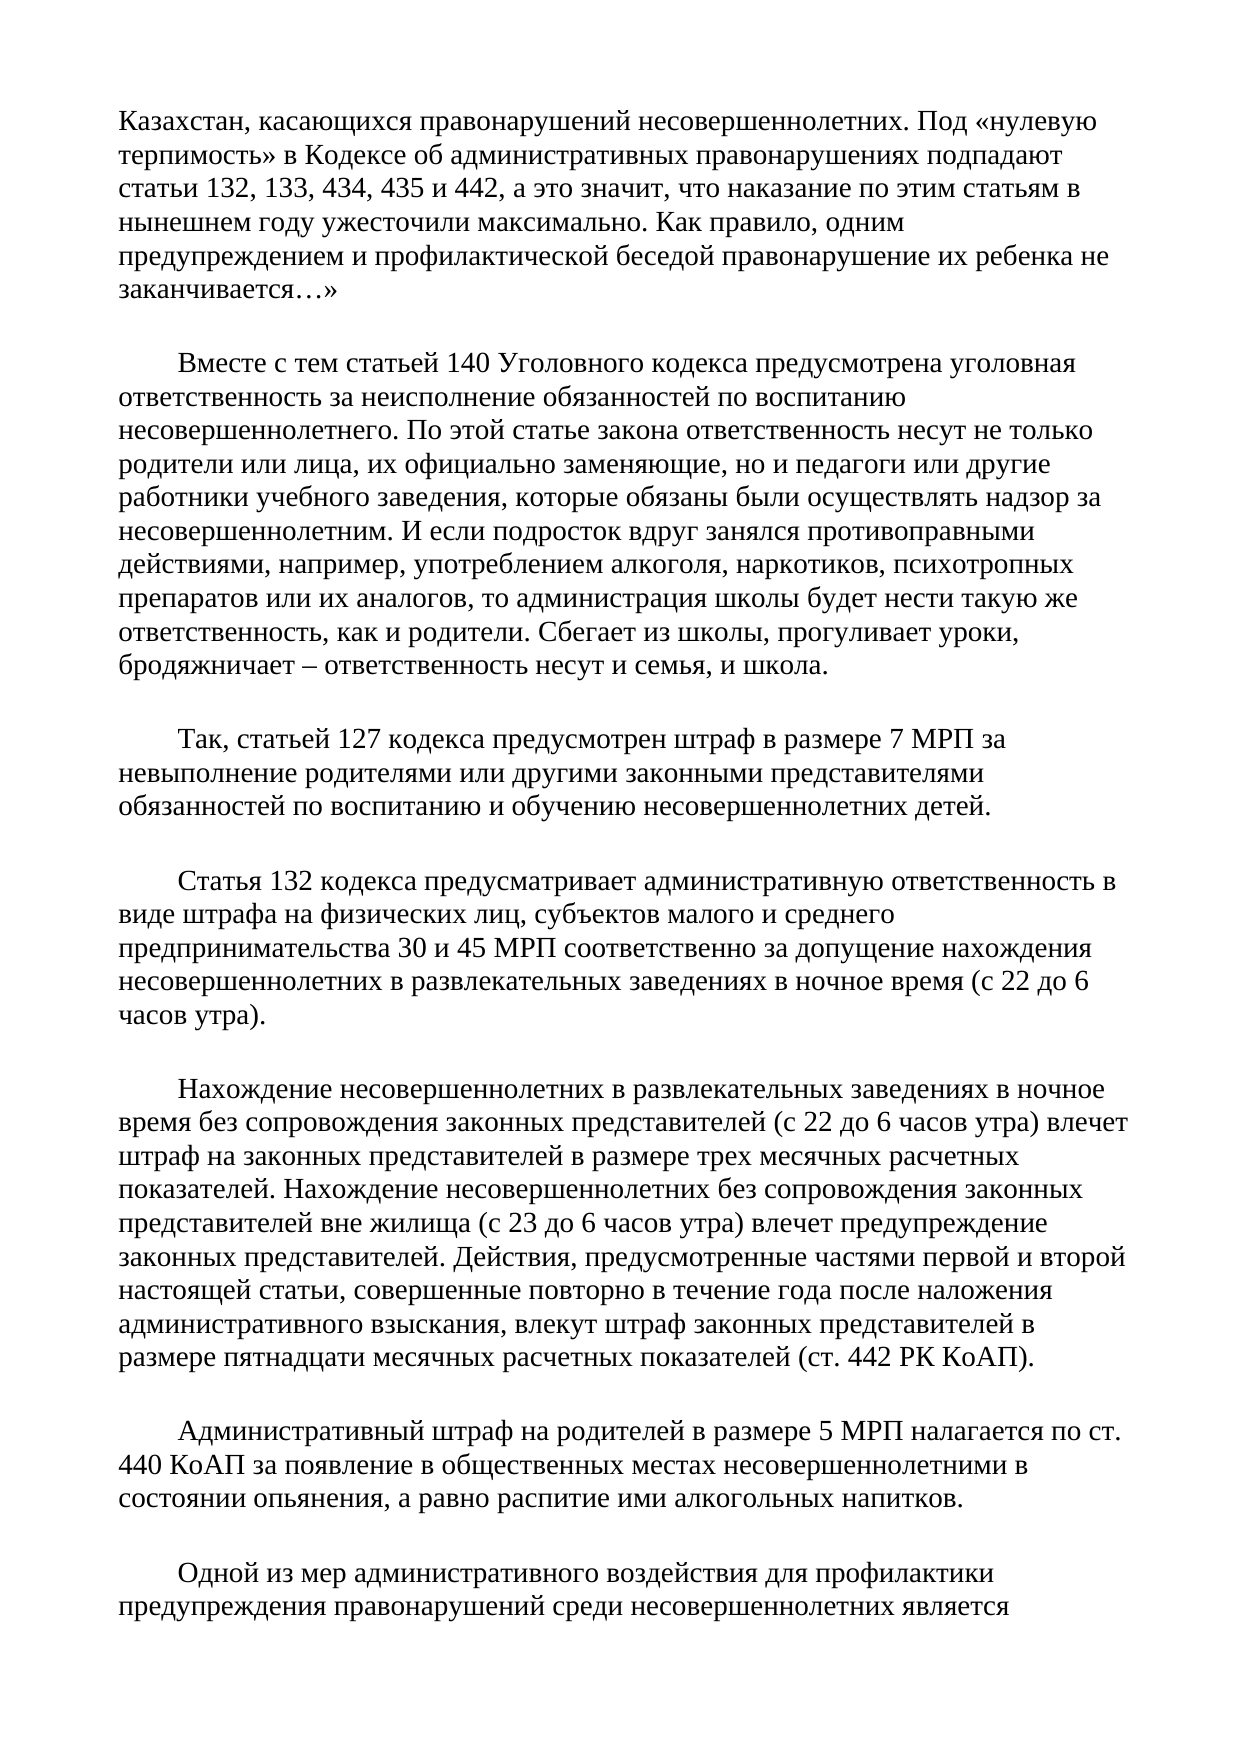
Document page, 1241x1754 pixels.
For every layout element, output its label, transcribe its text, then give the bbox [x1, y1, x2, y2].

text Статья 132 кодекса предусматривает административную ответственность в виде штрафа на физических лиц, субъектов малого и среднего предпринимательства 30 и 45 МРП соответственно за допущение нахождения несовершеннолетних в развлекательных заведениях в ночное время (с 22 до 6 часов утра). [118, 863, 1137, 1030]
text Вместе с тем статьей 140 Уголовного кодекса предусмотрена уголовная ответственность за неисполнение обязанностей по воспитанию несовершеннолетнего. По этой статье закона ответственность несут не только родители или лица, их официально заменяющие, но и педагоги или другие работники учебного заведения, которые обязаны были осуществлять надзор за несовершеннолетним. И если подросток вдруг занялся противоправными действиями, например, употреблением алкоголя, наркотиков, психотропных препаратов или их аналогов, то администрация школы будет нести такую же ответственность, как и родители. Сбегает из школы, прогуливает уроки, бродяжничает – ответственность несут и семья, и школа. [118, 345, 1137, 681]
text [118, 103, 1137, 305]
text Так, статьей 127 кодекса предусмотрен штраф в размере 7 МРП за невыполнение родителями или другими законными представителями обязанностей по воспитанию и обучению несовершеннолетних детей. [118, 721, 1137, 822]
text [118, 1555, 1137, 1622]
text Нахождение несовершеннолетних в развлекательных заведениях в ночное время без сопровождения законных представителей (с 22 до 6 часов утра) влечет штраф на законных представителей в размере трех месячных расчетных показателей. Нахождение несовершеннолетних без сопровождения законных представителей вне жилища (с 23 до 6 часов утра) влечет предупреждение законных представителей. Действия, предусмотренные частями первой и второй настоящей статьи, совершенные повторно в течение года после наложения административного взыскания, влекут штраф законных представителей в размере пятнадцати месячных расчетных показателей (ст. 442 РК КоАП). [118, 1071, 1137, 1373]
text Административный штраф на родителей в размере 5 МРП налагается по ст. 440 КоАП за появление в общественных местах несовершеннолетними в состоянии опьянения, а равно распитие ими алкогольных напитков. [118, 1413, 1137, 1514]
